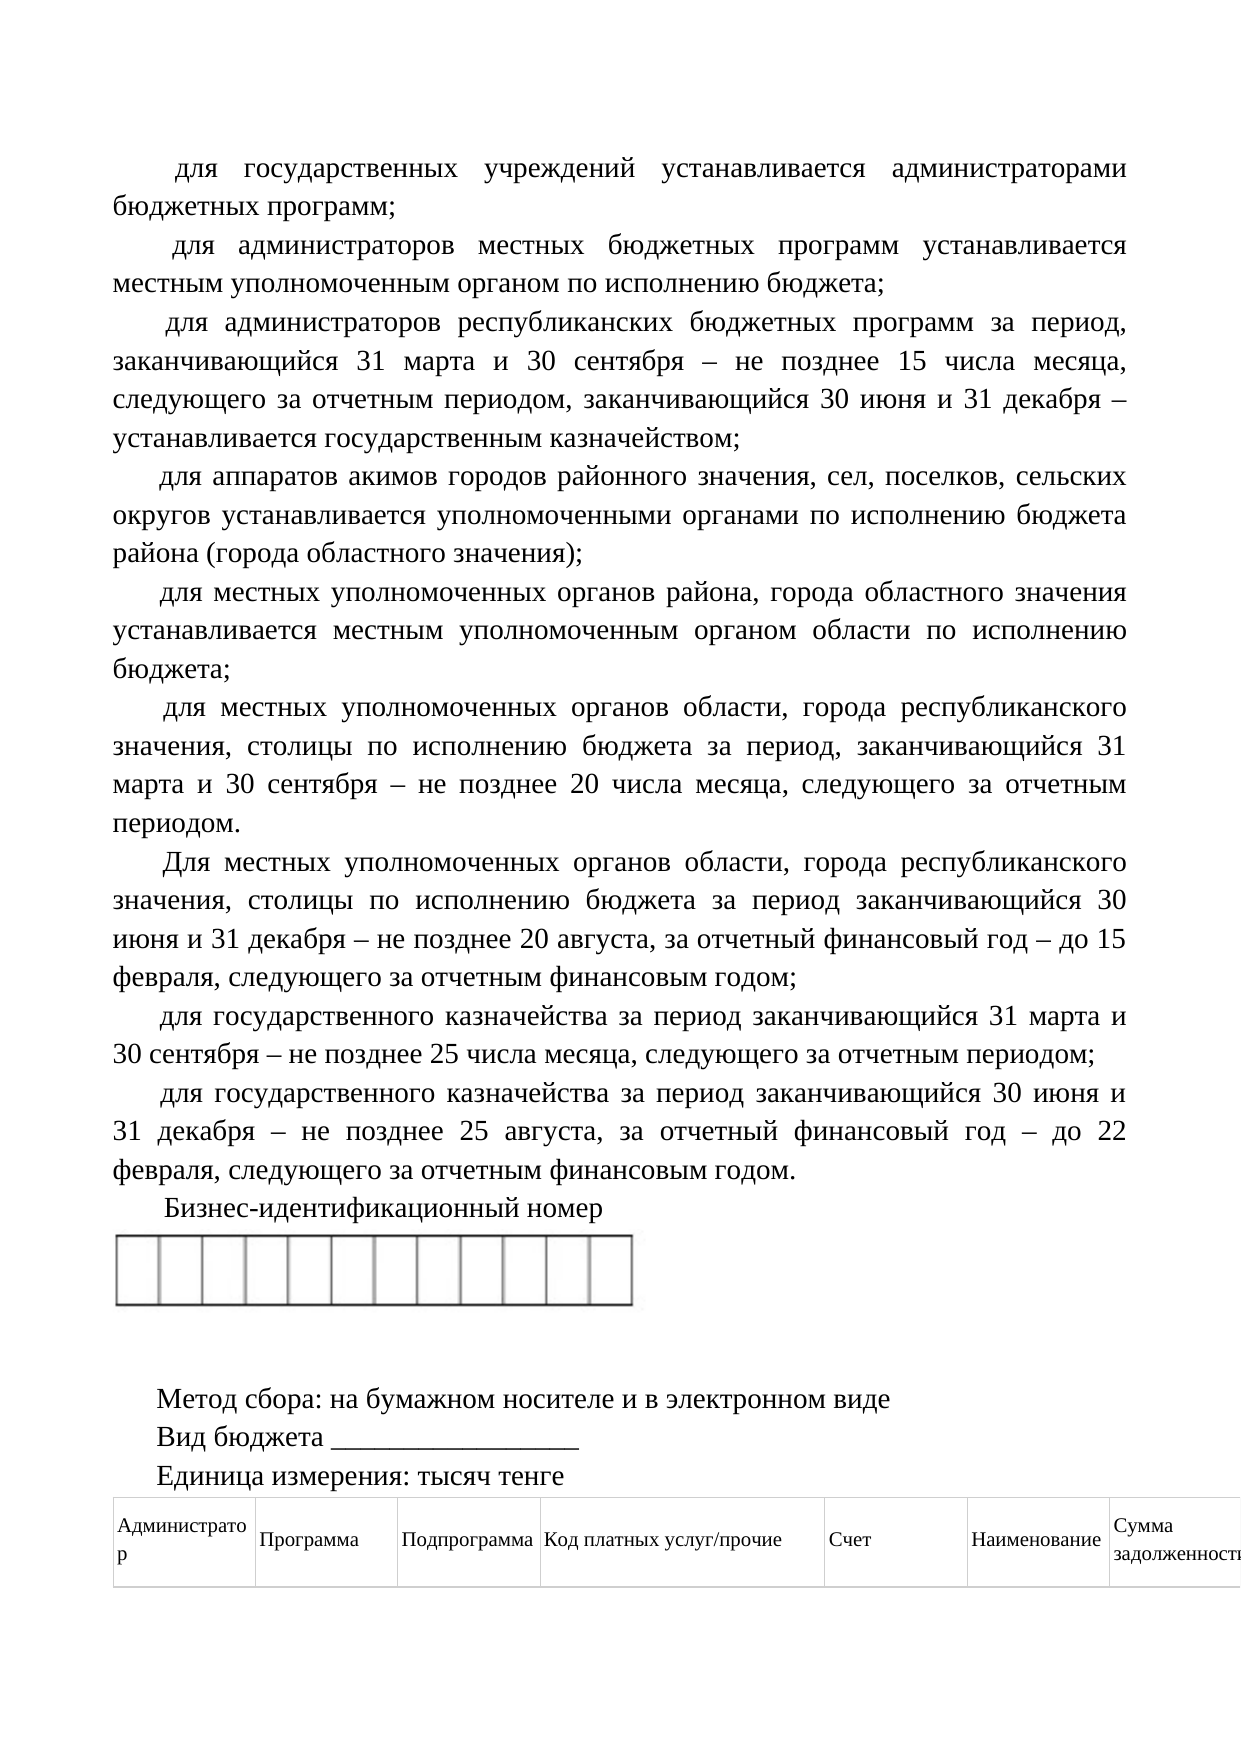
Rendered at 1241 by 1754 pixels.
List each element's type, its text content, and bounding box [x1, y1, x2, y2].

text Единица измерения: тысяч тенге [112, 1458, 1128, 1492]
text Метод сбора: на бумажном носителе и в электронном виде [112, 1381, 1128, 1414]
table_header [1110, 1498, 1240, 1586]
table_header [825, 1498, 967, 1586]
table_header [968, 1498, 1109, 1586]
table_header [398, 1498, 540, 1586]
text Для местных уполномоченных органов области, города республиканского значения, столицы по исполнению бюджета за период заканчивающийся 30 июня и 31 декабря – не позднее 20 августа, за отчетный финансовый год – до 15 февраля, следующего за отчетным финансовым годом; [112, 844, 1128, 993]
text для государственного казначейства за период заканчивающийся 30 июня и 31 декабря – не позднее 25 августа, за отчетный финансовый год – до 22 февраля, следующего за отчетным финансовым годом. [112, 1075, 1128, 1186]
text для администраторов местных бюджетных программ устанавливается местным уполномоченным органом по исполнению бюджета; [112, 227, 1128, 299]
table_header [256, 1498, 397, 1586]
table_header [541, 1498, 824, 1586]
text Бизнес-идентификационный номер [112, 1191, 1128, 1224]
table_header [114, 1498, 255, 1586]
text для государственных учреждений устанавливается администраторами бюджетных программ; [112, 150, 1128, 222]
text Вид бюджета _________________ [112, 1419, 1128, 1453]
text для местных уполномоченных органов района, города областного значения устанавливается местным уполномоченным органом области по исполнению бюджета; [112, 574, 1128, 684]
picture [112, 1229, 648, 1317]
text для государственного казначейства за период заканчивающийся 31 марта и 30 сентября – не позднее 25 числа месяца, следующего за отчетным периодом; [112, 998, 1128, 1070]
text для аппаратов акимов городов районного значения, сел, поселков, сельских округов устанавливается уполномоченными органами по исполнению бюджета района (города областного значения); [112, 458, 1128, 569]
text для местных уполномоченных органов области, города республиканского значения, столицы по исполнению бюджета за период, заканчивающийся 31 марта и 30 сентября – не позднее 20 числа месяца, следующего за отчетным периодом. [112, 689, 1128, 839]
text для администраторов республиканских бюджетных программ за период, заканчивающийся 31 марта и 30 сентября – не позднее 15 числа месяца, следующего за отчетным периодом, заканчивающийся 30 июня и 31 декабря – устанавливается государственным казначейством; [112, 304, 1128, 453]
